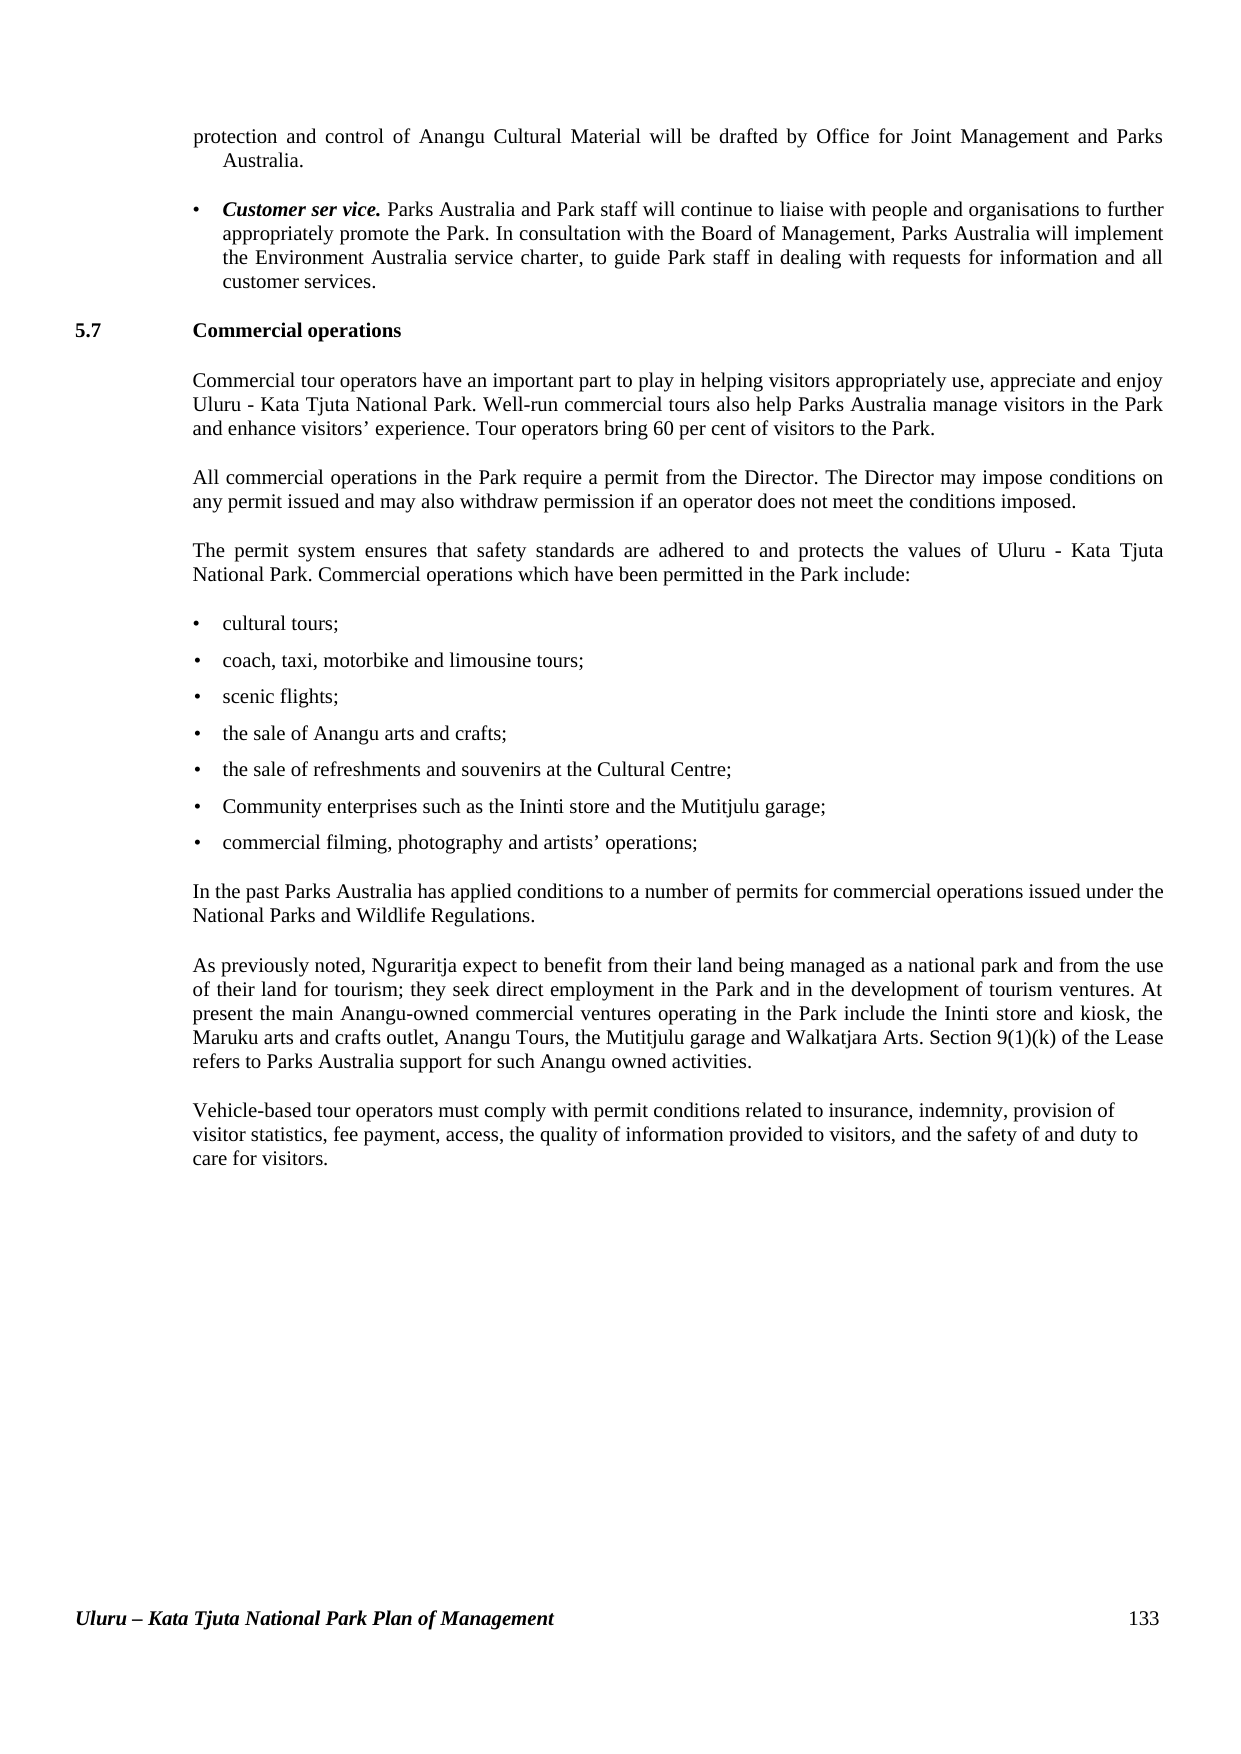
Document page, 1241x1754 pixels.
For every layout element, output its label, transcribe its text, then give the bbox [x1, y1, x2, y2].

text • Customer ser vice. Parks Australia and Park staff will continue to liaise with people and organisations to further appropriately promote the Park. In consultation with the Board of Management, Parks Australia will implement the Environment Australia service charter, to guide Park staff in dealing with requests for information and all customer services. [192, 197, 1165, 293]
text protection and control of Anangu Cultural Material will be drafted by Office for Joint Management and Parks Australia. [193, 124, 1165, 172]
list scenic flights; [193, 684, 1165, 708]
list coach, taxi, motorbike and limousine tours; [193, 647, 1165, 672]
list the sale of refreshments and souvenirs at the Cultural Centre; [193, 757, 1165, 781]
text The permit system ensures that safety standards are adhered to and protects the values of Uluru - Kata Tjuta National Park. Commercial operations which have been permitted in the Park include: [192, 538, 1165, 586]
text All commercial operations in the Park require a permit from the Director. The Director may impose conditions on any permit issued and may also withdraw permission if an operator does not meet the conditions imposed. [192, 465, 1165, 513]
text Commercial tour operators have an important part to play in helping visitors appropriately use, appreciate and enjoy Uluru - Kata Tjuta National Park. Well-run commercial tours also help Parks Australia manage visitors in the Park and enhance visitors’ experience. Tour operators bring 60 per cent of visitors to the Park. [192, 367, 1165, 440]
list the sale of Anangu arts and crafts; [193, 721, 1165, 745]
list Community enterprises such as the Ininti store and the Mutitjulu garage; [193, 794, 1165, 818]
text 5.7 Commercial operations [75, 318, 1165, 342]
text Vehicle-based tour operators must comply with permit conditions related to insurance, indemnity, provision of visitor statistics, fee payment, access, the quality of information provided to visitors, and the safety of and duty to care for visitors. [192, 1098, 1165, 1170]
text As previously noted, Nguraritja expect to benefit from their land being managed as a national park and from the use of their land for tourism; they seek direct employment in the Park and in the development of tourism ventures. At present the main Anangu-owned commercial ventures operating in the Park include the Ininti store and kiosk, the Maruku arts and crafts outlet, Anangu Tours, the Mutitjulu garage and Walkatjara Arts. Section 9(1)(k) of the Lease refers to Parks Australia support for such Anangu owned activities. [192, 952, 1165, 1073]
list commercial filming, photography and artists’ operations; [193, 830, 1165, 854]
text In the past Parks Australia has applied conditions to a number of permits for commercial operations issued under the National Parks and Wildlife Regulations. [192, 879, 1165, 927]
list cultural tours; [192, 611, 1165, 635]
